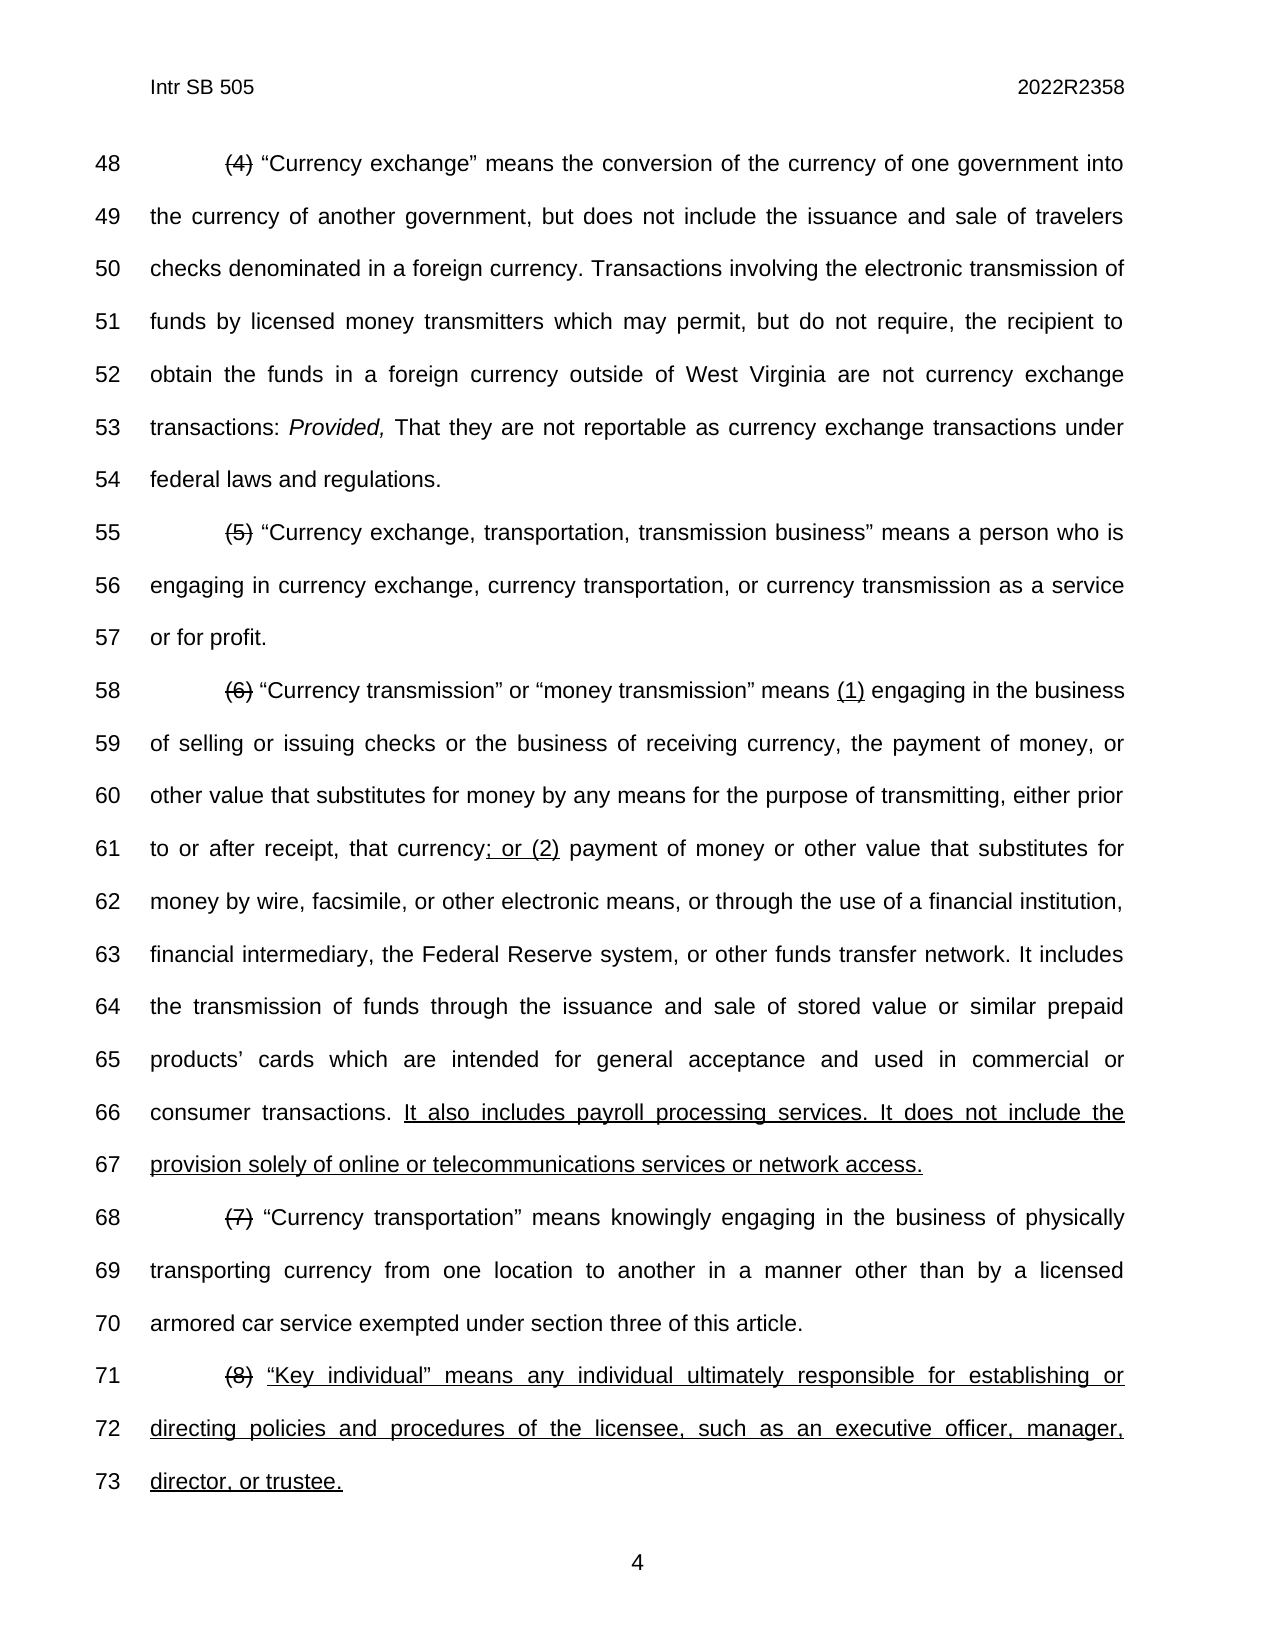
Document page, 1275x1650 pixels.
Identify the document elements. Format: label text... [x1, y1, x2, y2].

text (7) “Currency transportation” means knowingly engaging in the business of physically transporting currency from one location to another in a manner other than by a licensed armored car service exempted under section three of this article. [150, 1204, 1125, 1336]
text (6) “Currency transmission” or “money transmission” means (1) engaging in the business of selling or issuing checks or the business of receiving currency, the payment of money, or other value that substitutes for money by any means for the purpose of transmitting, either prior to or after receipt, that currency; or (2) payment of money or other value that substitutes for money by wire, facsimile, or other electronic means, or through the use of a financial institution, financial intermediary, the Federal Reserve system, or other funds transfer network. It includes the transmission of funds through the issuance and sale of stored value or similar prepaid products’ cards which are intended for general acceptance and used in commercial or consumer transactions. It also includes payroll processing services. It does not include the provision solely of online or telecommunications services or network access. [150, 677, 1125, 1178]
text (5) “Currency exchange, transportation, transmission business” means a person who is engaging in currency exchange, currency transportation, or currency transmission as a service or for profit. [150, 519, 1125, 651]
text (4) “Currency exchange” means the conversion of the currency of one government into the currency of another government, but does not include the issuance and sale of travelers checks denominated in a foreign currency. Transactions involving the electronic transmission of funds by licensed money transmitters which may permit, but do not require, the recipient to obtain the funds in a foreign currency outside of West Virginia are not currency exchange transactions: Provided, That they are not reportable as currency exchange transactions under federal laws and regulations. [150, 150, 1125, 493]
text (8) “Key individual” means any individual ultimately responsible for establishing or directing policies and procedures of the licensee, such as an executive officer, manager, director, or trustee. [150, 1362, 1125, 1494]
